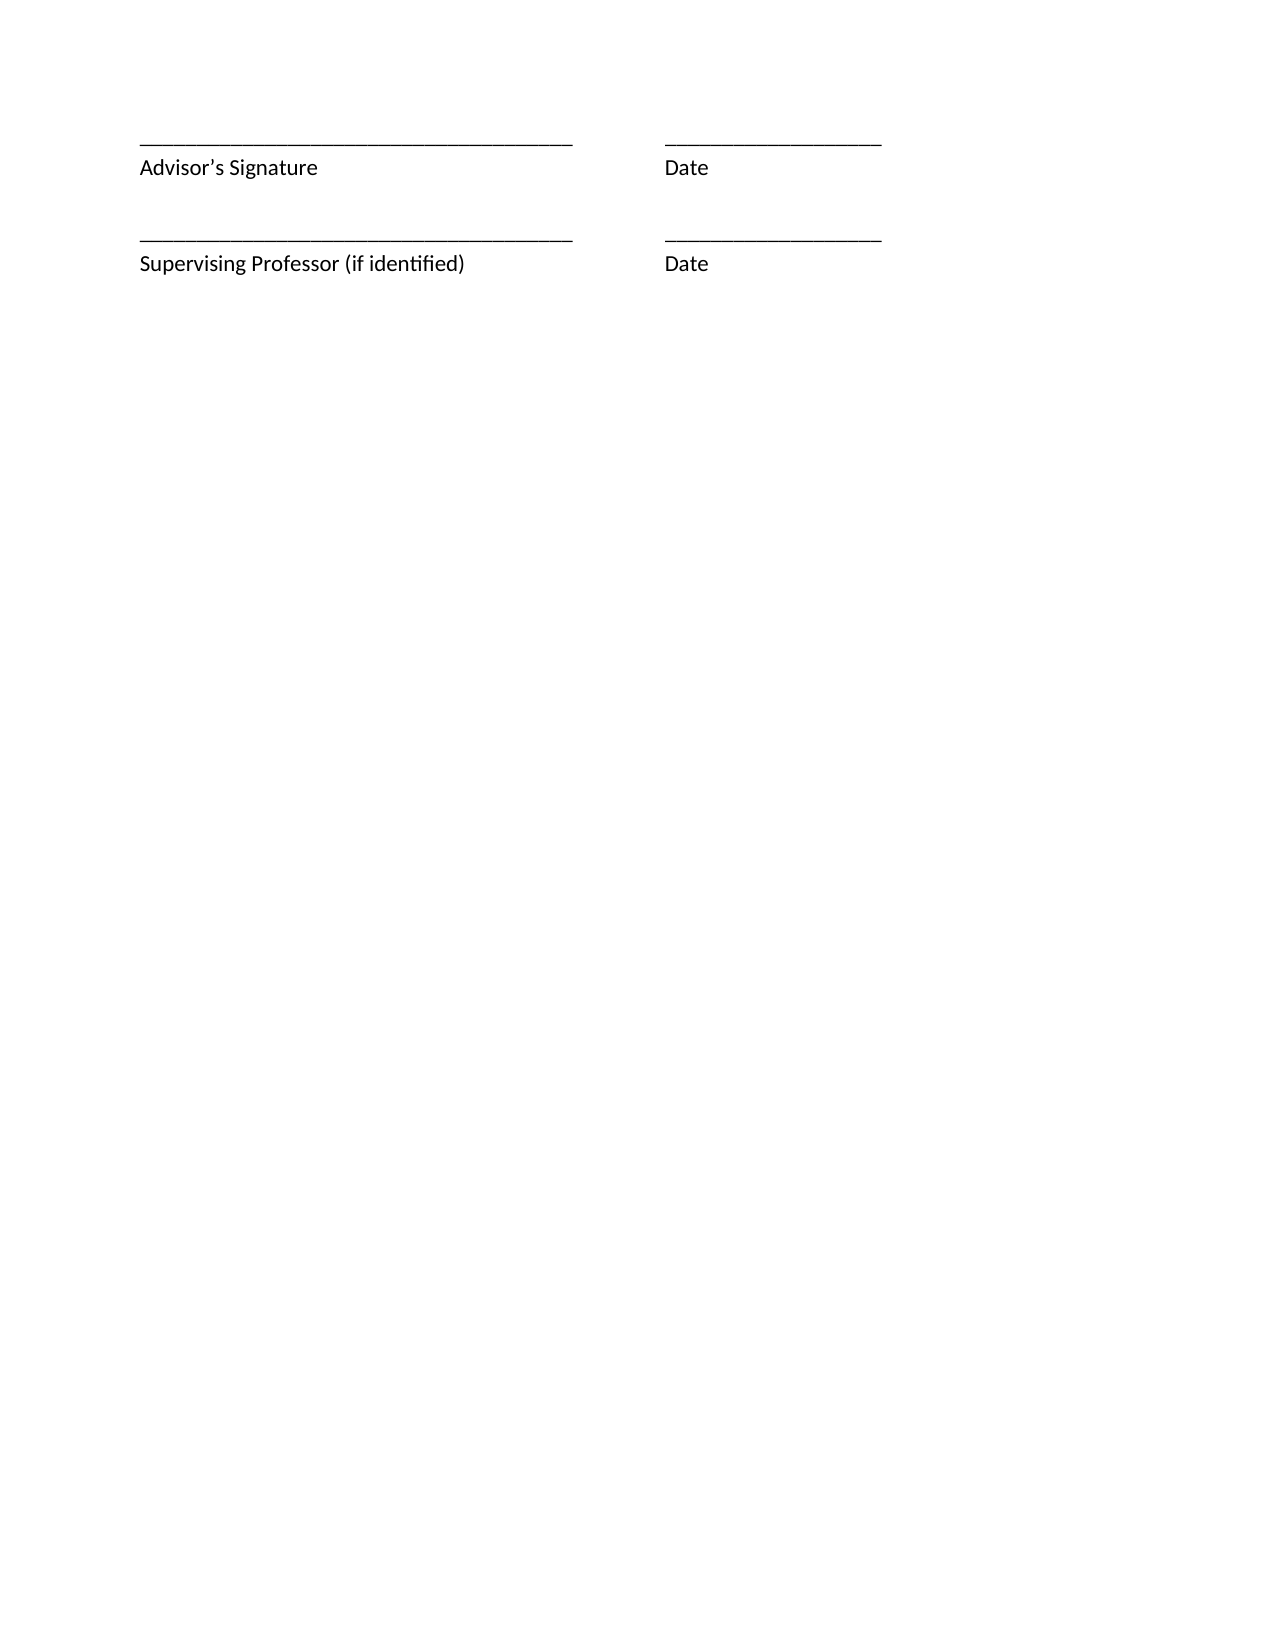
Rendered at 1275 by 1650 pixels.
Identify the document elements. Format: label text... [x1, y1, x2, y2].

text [139, 121, 1173, 149]
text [139, 217, 1173, 245]
text Advisor’s Signature Date [139, 153, 1173, 181]
text Supervising Professor (if identified) Date [139, 249, 1173, 278]
